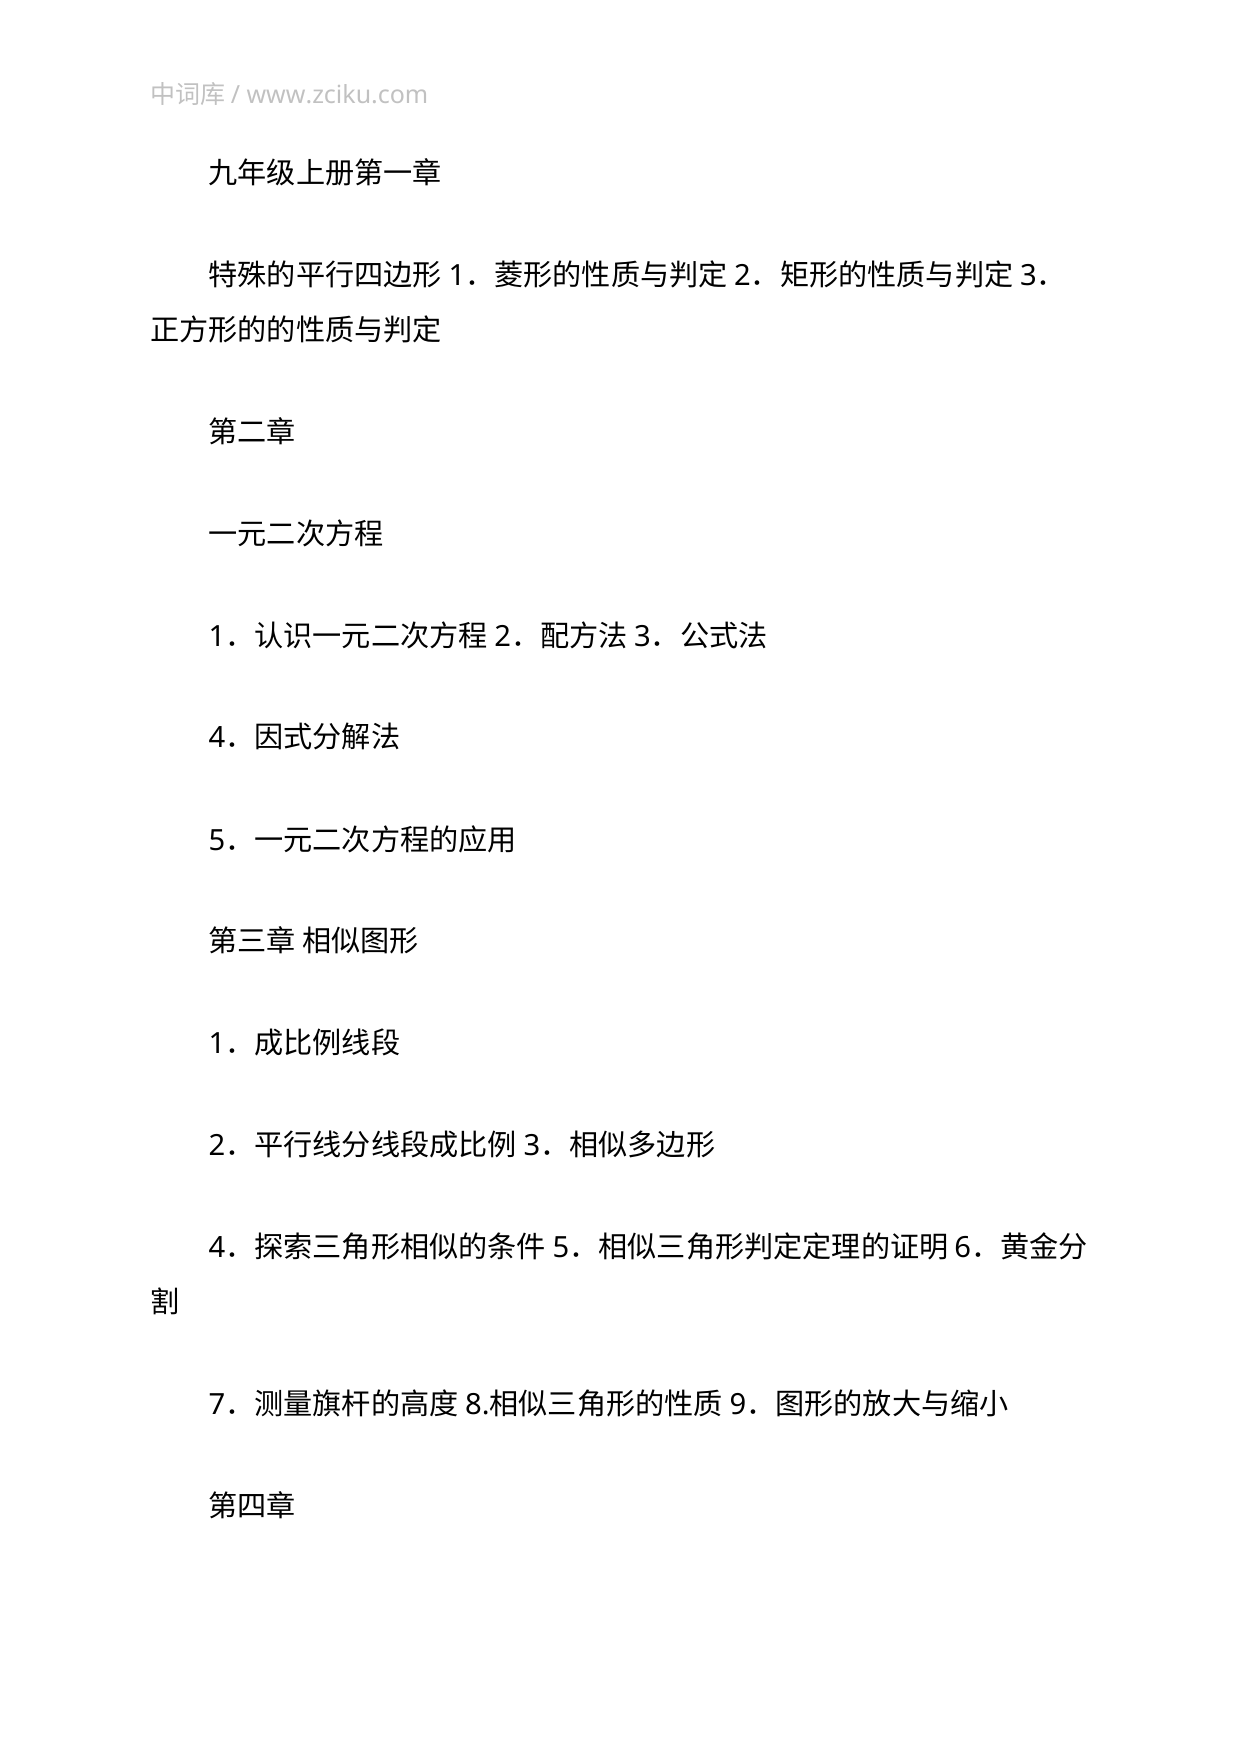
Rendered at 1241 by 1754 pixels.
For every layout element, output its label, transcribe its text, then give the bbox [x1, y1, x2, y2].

text 2．平行线分线段成比例 3．相似多边形 [150, 1122, 1090, 1164]
text 7．测量旗杆的高度 8.相似三角形的性质 9．图形的放大与缩小 [150, 1381, 1090, 1423]
text 1．认识一元二次方程 2．配方法 3．公式法 [150, 612, 1090, 654]
text 第三章 相似图形 [150, 918, 1090, 960]
text 5．一元二次方程的应用 [150, 816, 1090, 858]
text 第四章 [150, 1482, 1090, 1525]
text 4．因式分解法 [150, 714, 1090, 756]
text 一元二次方程 [150, 510, 1090, 553]
text 1．成比例线段 [150, 1020, 1090, 1062]
text 九年级上册第一章 [150, 150, 1090, 192]
text 特殊的平行四边形 1．菱形的性质与判定 2．矩形的性质与判定 3．正方形的的性质与判定 [150, 252, 1090, 349]
text 第二章 [150, 408, 1090, 451]
text 4．探索三角形相似的条件 5．相似三角形判定定理的证明6．黄金分割 [150, 1224, 1090, 1321]
